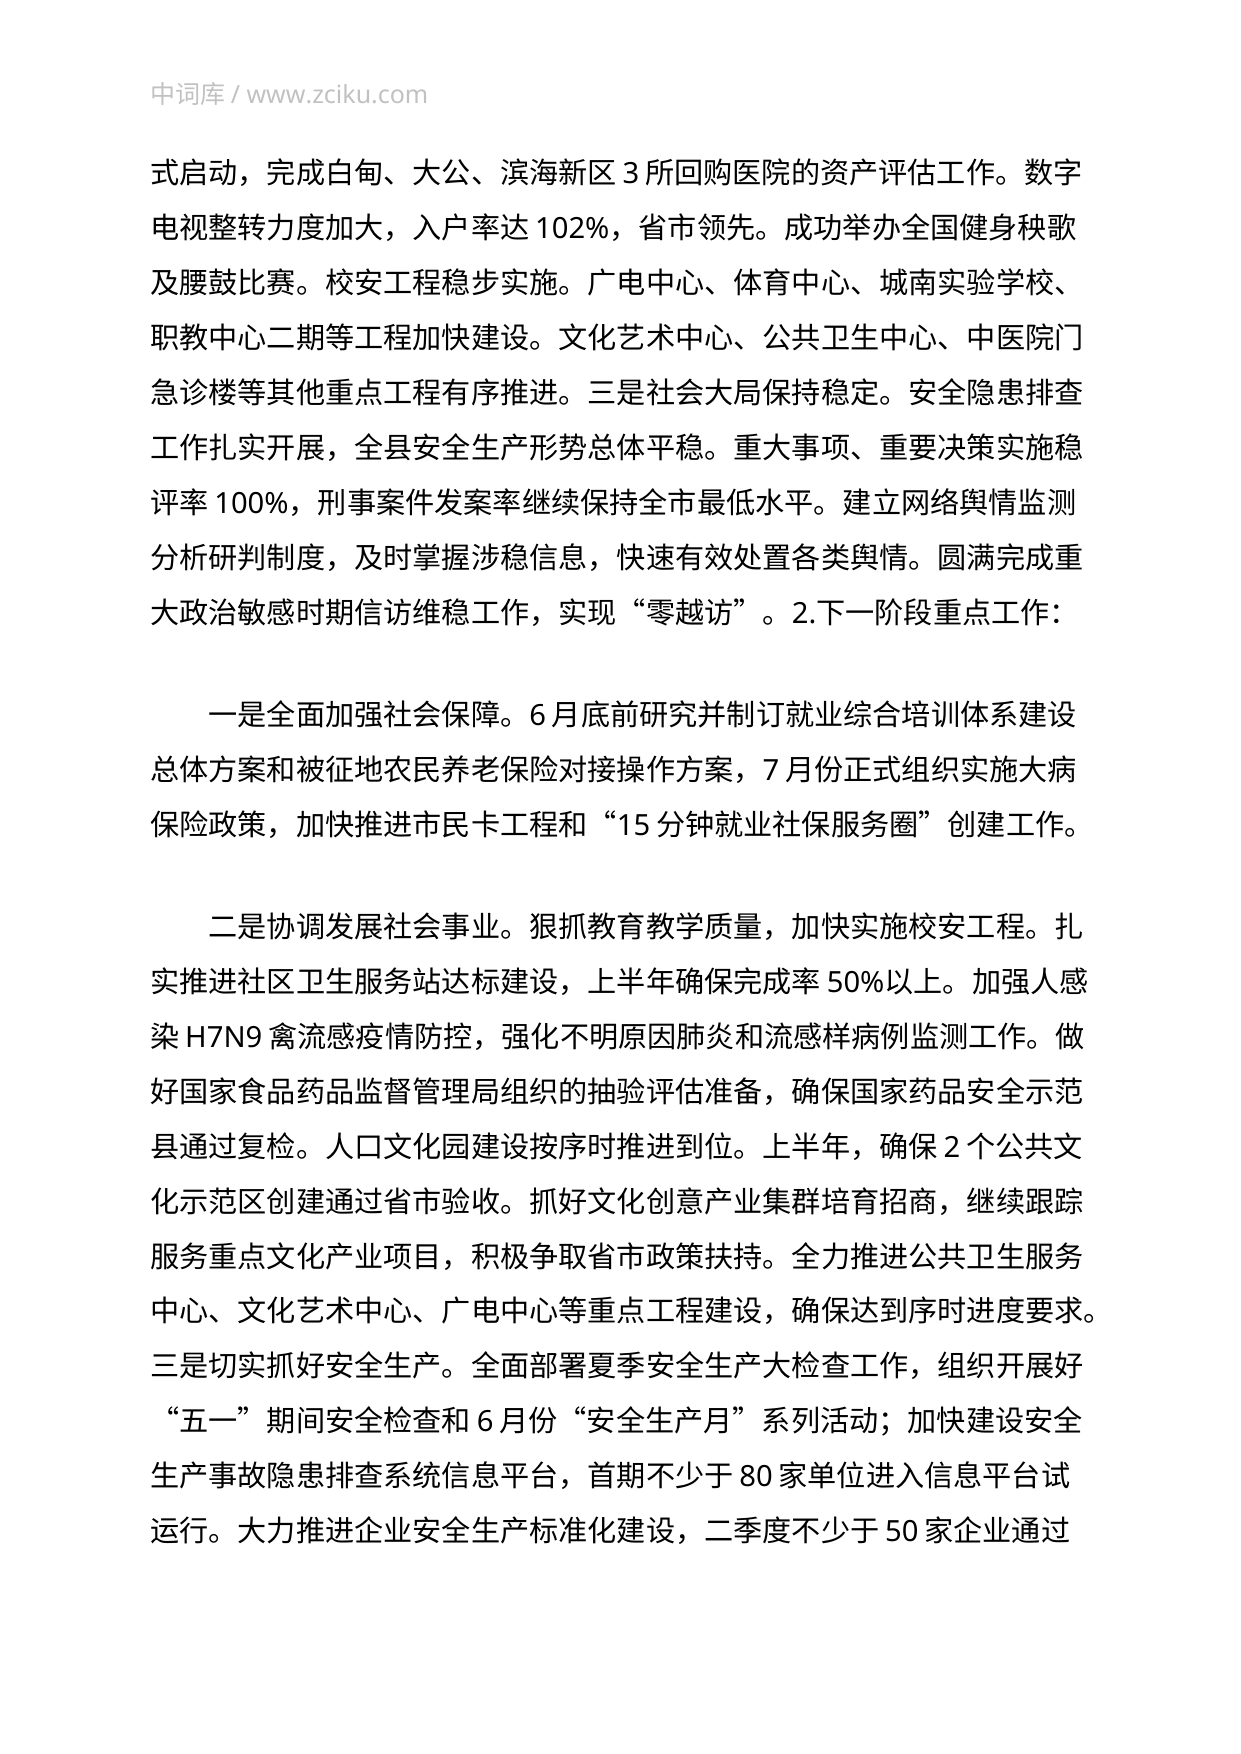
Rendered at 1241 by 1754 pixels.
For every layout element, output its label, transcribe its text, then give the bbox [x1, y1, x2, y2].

text 一是全面加强社会保障。6月底前研究并制订就业综合培训体系建设总体方案和被征地农民养老保险对接操作方案，7月份正式组织实施大病保险政策，加快推进市民卡工程和“15分钟就业社保服务圈”创建工作。 [150, 691, 1090, 844]
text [150, 903, 1090, 1550]
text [150, 150, 1090, 632]
